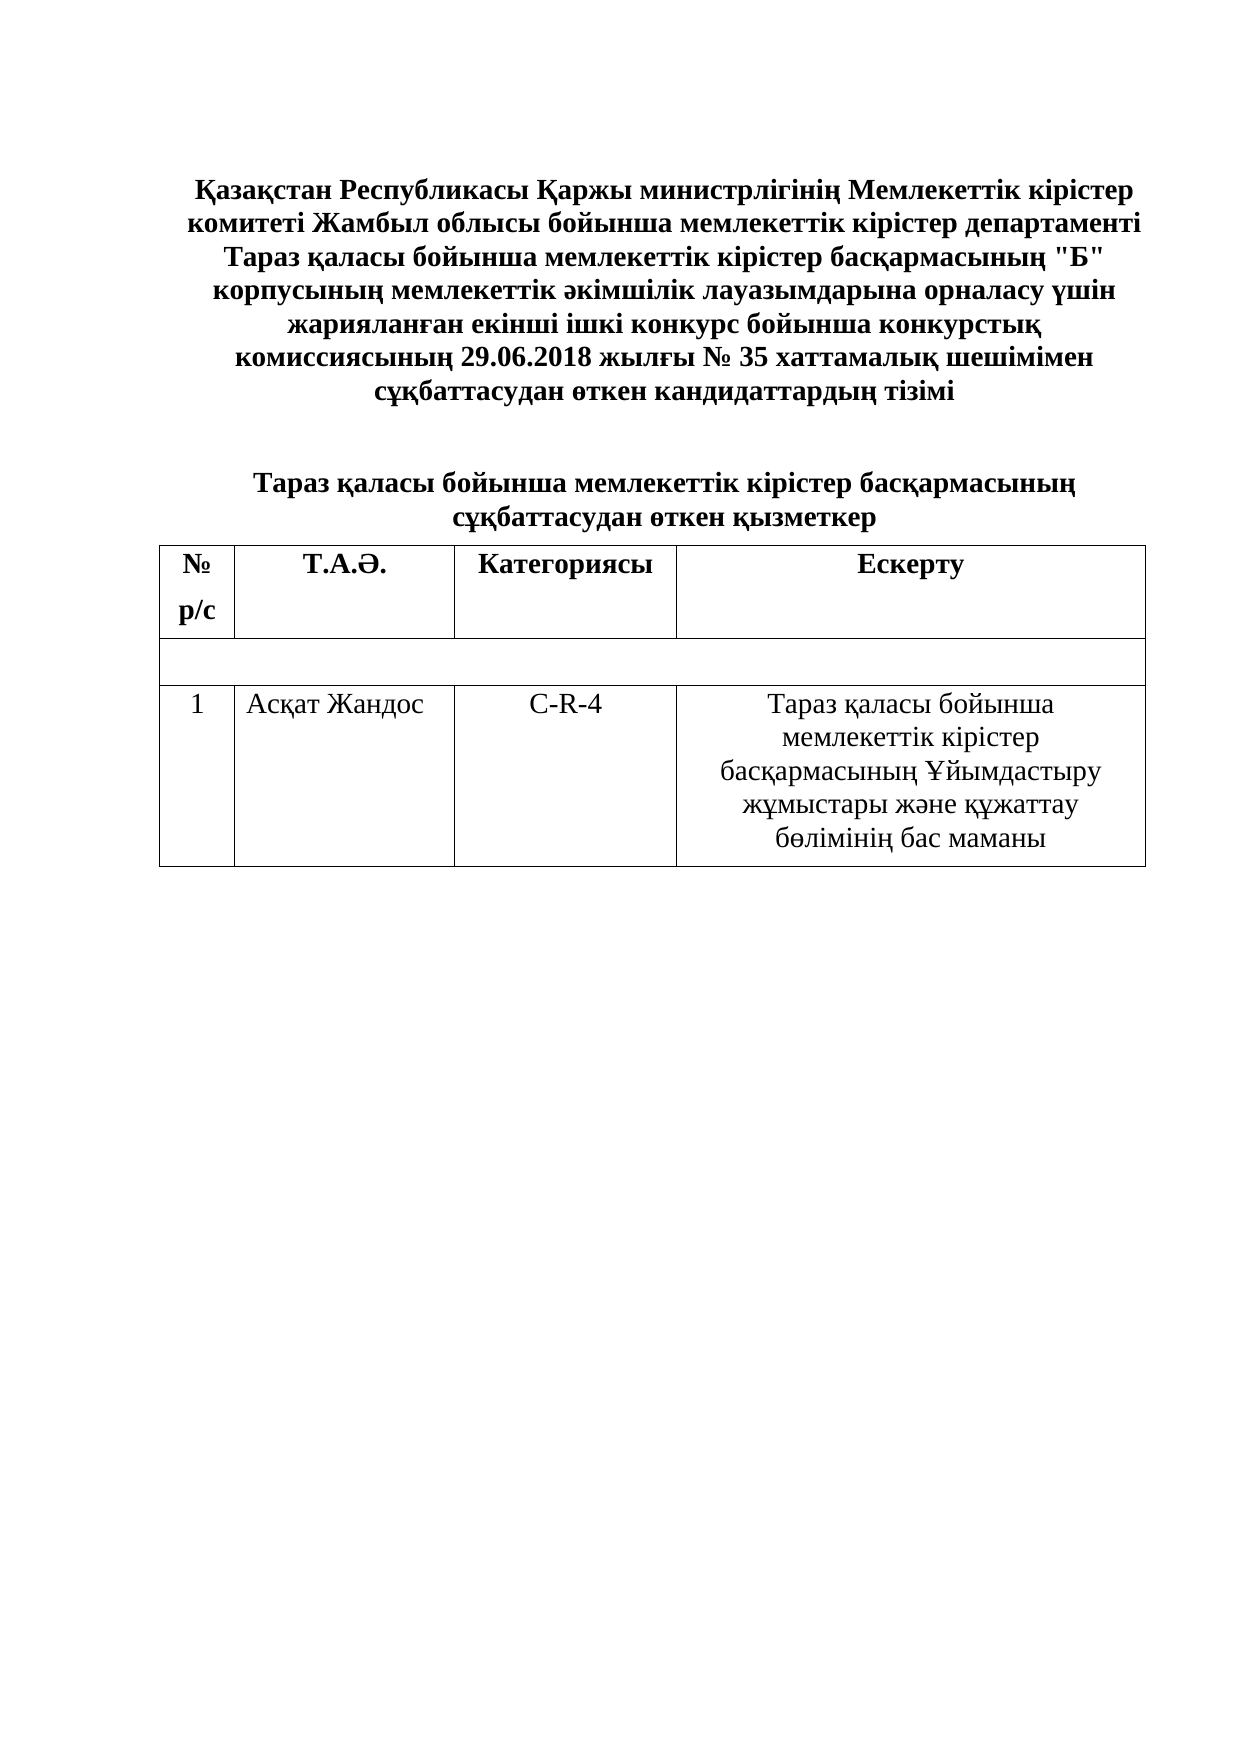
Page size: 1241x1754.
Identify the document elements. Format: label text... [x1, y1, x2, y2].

text Қазақстан Республикасы Қаржы министрлігінің Мемлекеттік кірістер комитеті Жамбыл облысы бойынша мемлекеттік кірістер департаменті Тараз қаласы бойынша мемлекеттік кірістер басқармасының "Б" корпусының мемлекеттік әкімшілік лауазымдарына орналасу үшін жарияланған екінші ішкі конкурс бойынша конкурстық комиссиясының 29.06.2018 жылғы № 35 хаттамалық шешімімен сұқбаттасудан өткен кандидаттардың тізімі [177, 172, 1152, 407]
table_cell Асқат Жандос [235, 686, 454, 866]
table_cell C-R-4 [455, 686, 676, 866]
text Тараз қаласы бойынша мемлекеттік кірістер басқармасының сұқбаттасудан өткен қызметкер [177, 465, 1152, 532]
table_header Ескерту [677, 546, 1145, 638]
table_header Категориясы [455, 546, 676, 638]
table_cell 1 [160, 686, 234, 866]
table_header № р/с [160, 546, 234, 638]
table_header Т.А.Ә. [235, 546, 454, 638]
table_cell [160, 639, 1145, 685]
table_cell Тараз қаласы бойынша мемлекеттік кірістер басқармасының Ұйымдастыру жұмыстары және құжаттау бөлімінің бас маманы [677, 686, 1145, 866]
